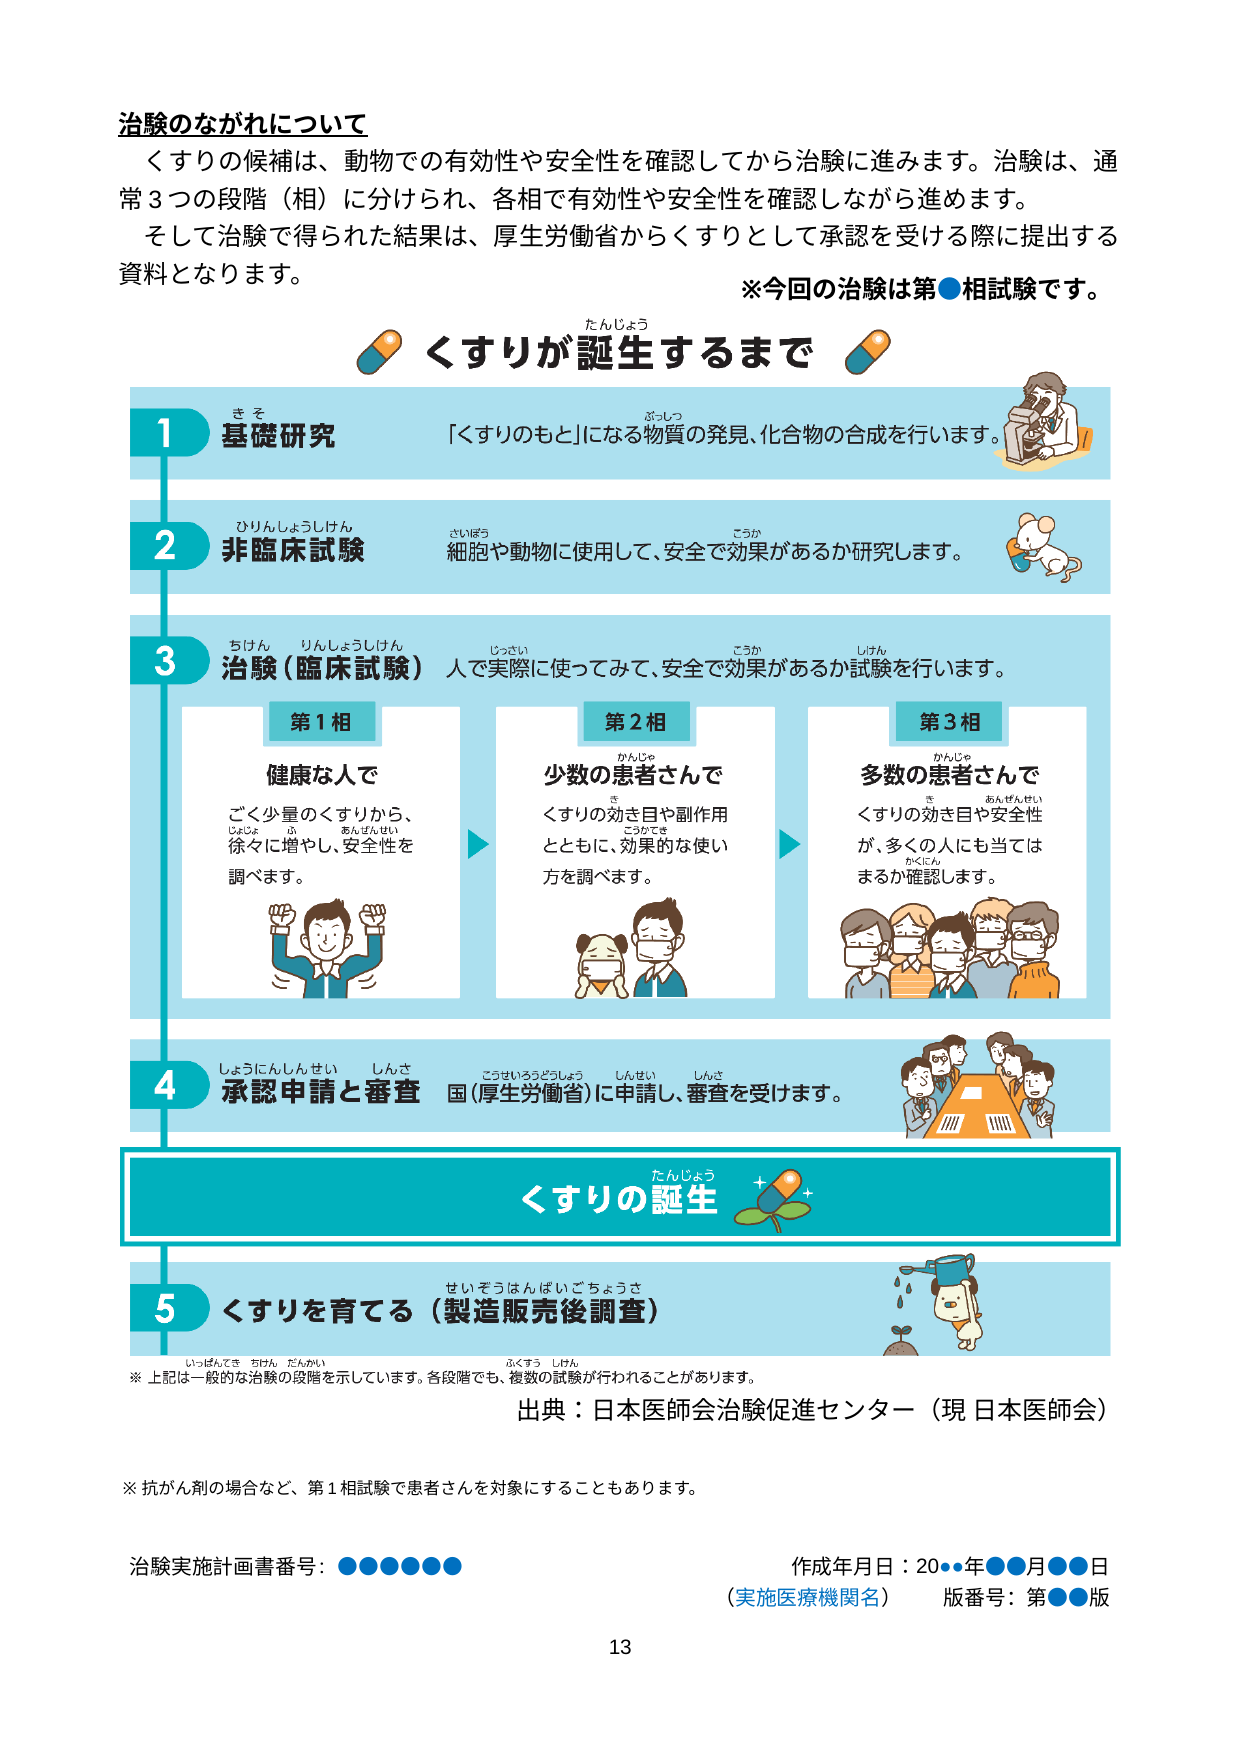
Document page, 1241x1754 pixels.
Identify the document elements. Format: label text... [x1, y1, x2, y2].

text そして治験で得られた結果は、厚生労働省からくすりとして承認を受ける際に提出する資料となります。 [118, 216, 1122, 291]
text ※ 抗がん剤の場合など、第1相試験で患者さんを対象にすることもあります。 [118, 1464, 1122, 1502]
text 出典：日本医師会治験促進センター（現 日本医師会） [118, 1390, 1122, 1427]
text 治験のながれについて [118, 103, 1122, 141]
text 出典：日本医師会治験促進センター（現 日本医師会） [118, 291, 1122, 312]
picture [118, 312, 1123, 1390]
text くすりの候補は、動物での有効性や安全性を確認してから治験に進みます。治験は、通常3つの段階（相）に分けられ、各相で有効性や安全性を確認しながら進めます。 [118, 141, 1122, 216]
